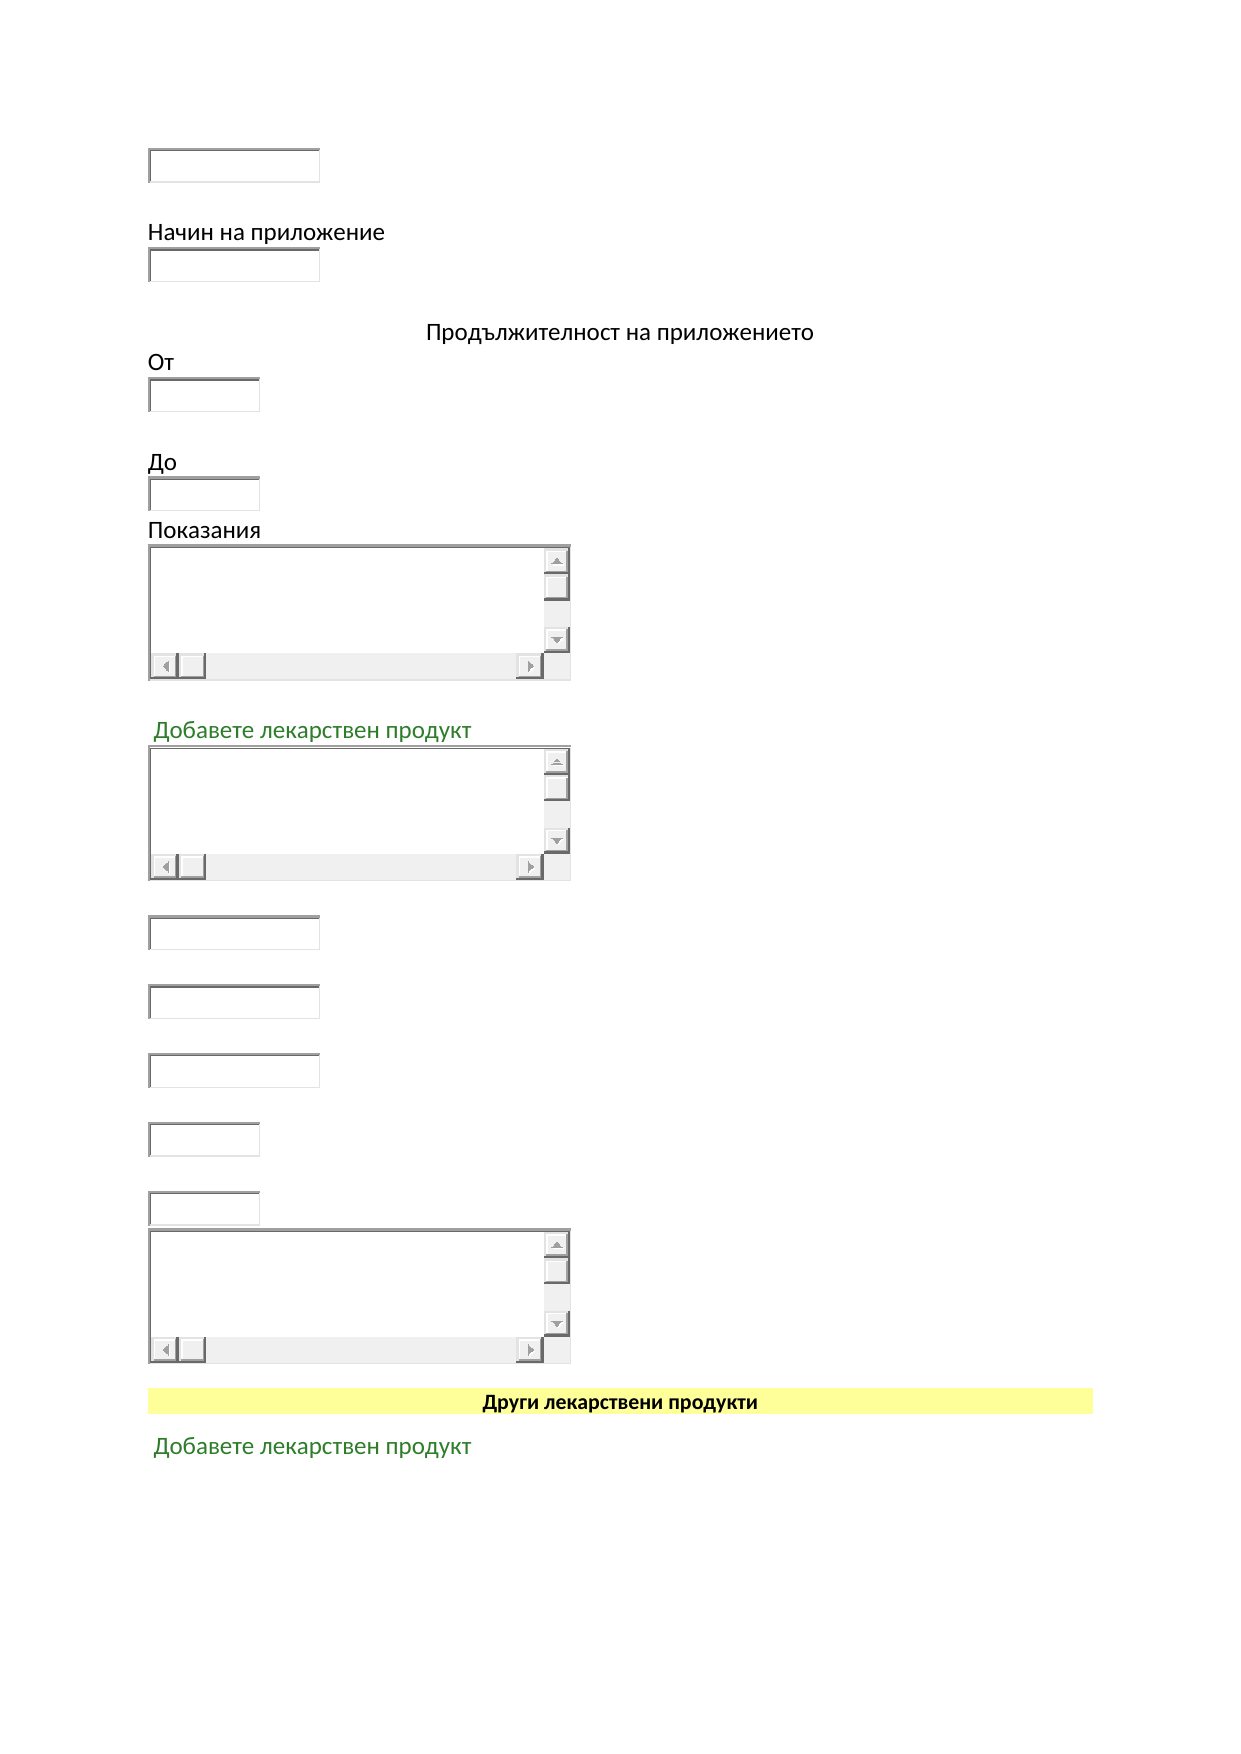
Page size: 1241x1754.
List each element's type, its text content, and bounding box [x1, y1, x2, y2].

text Други лекарствени продукти [148, 1388, 1093, 1414]
text Продължителност на приложението [148, 316, 1093, 346]
text Добавете лекарствен продукт [148, 714, 1093, 745]
text От [148, 346, 1093, 377]
text До [148, 446, 1093, 476]
text Добавете лекарствен продукт [148, 1430, 1093, 1461]
text Показания [148, 514, 1093, 544]
text Начин на приложение [148, 216, 1093, 247]
